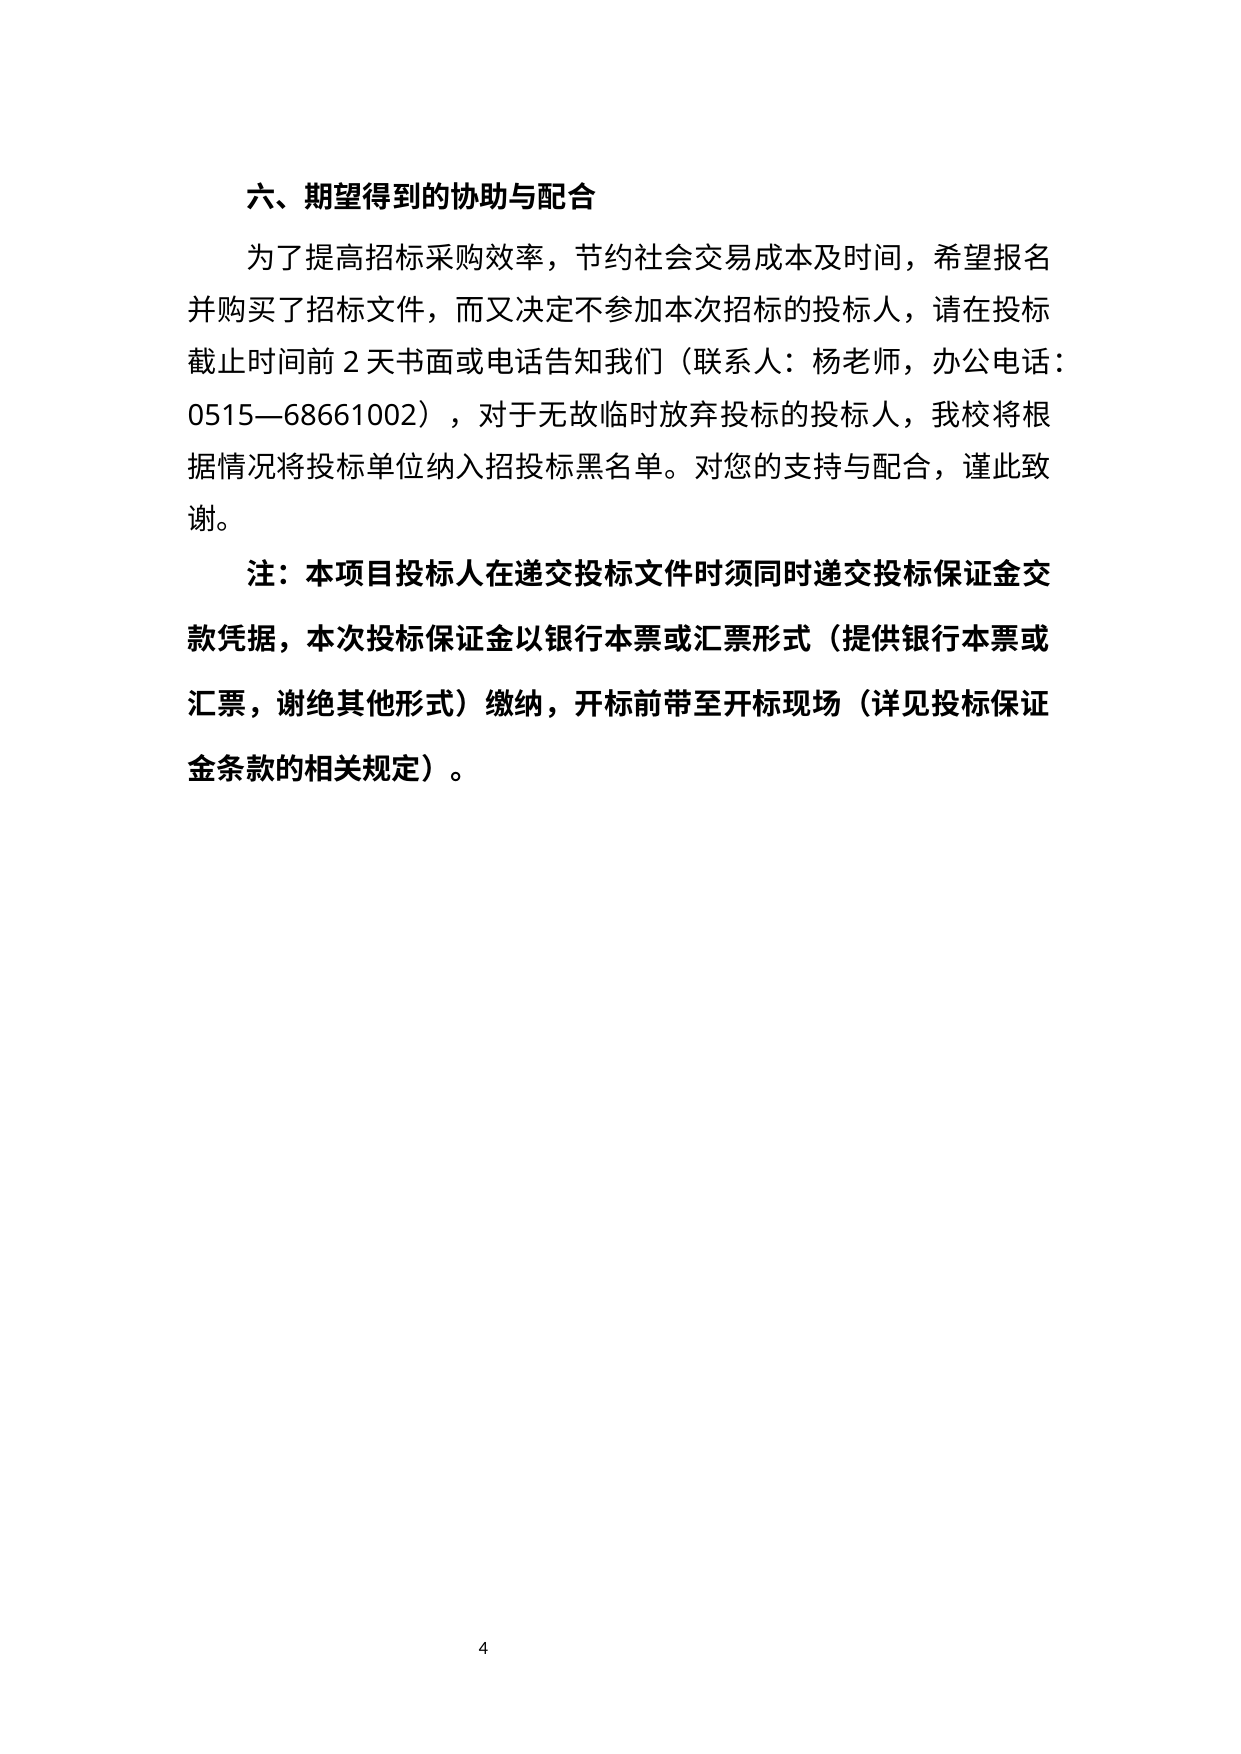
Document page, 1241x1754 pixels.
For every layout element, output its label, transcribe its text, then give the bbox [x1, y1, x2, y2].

text 注：本项目投标人在递交投标文件时须同时递交投标保证金交款凭据，本次投标保证金以银行本票或汇票形式（提供银行本票或汇票，谢绝其他形式）缴纳，开标前带至开标现场（详见投标保证金条款的相关规定）。 [187, 539, 1053, 799]
text 为了提高招标采购效率，节约社会交易成本及时间，希望报名并购买了招标文件，而又决定不参加本次招标的投标人，请在投标截止时间前2天书面或电话告知我们（联系人：杨老师，办公电话：0515—68661002），对于无故临时放弃投标的投标人，我校将根据情况将投标单位纳入招投标黑名单。对您的支持与配合，谨此致谢。 [187, 227, 1053, 539]
text 六、期望得到的协助与配合 [187, 162, 1053, 227]
